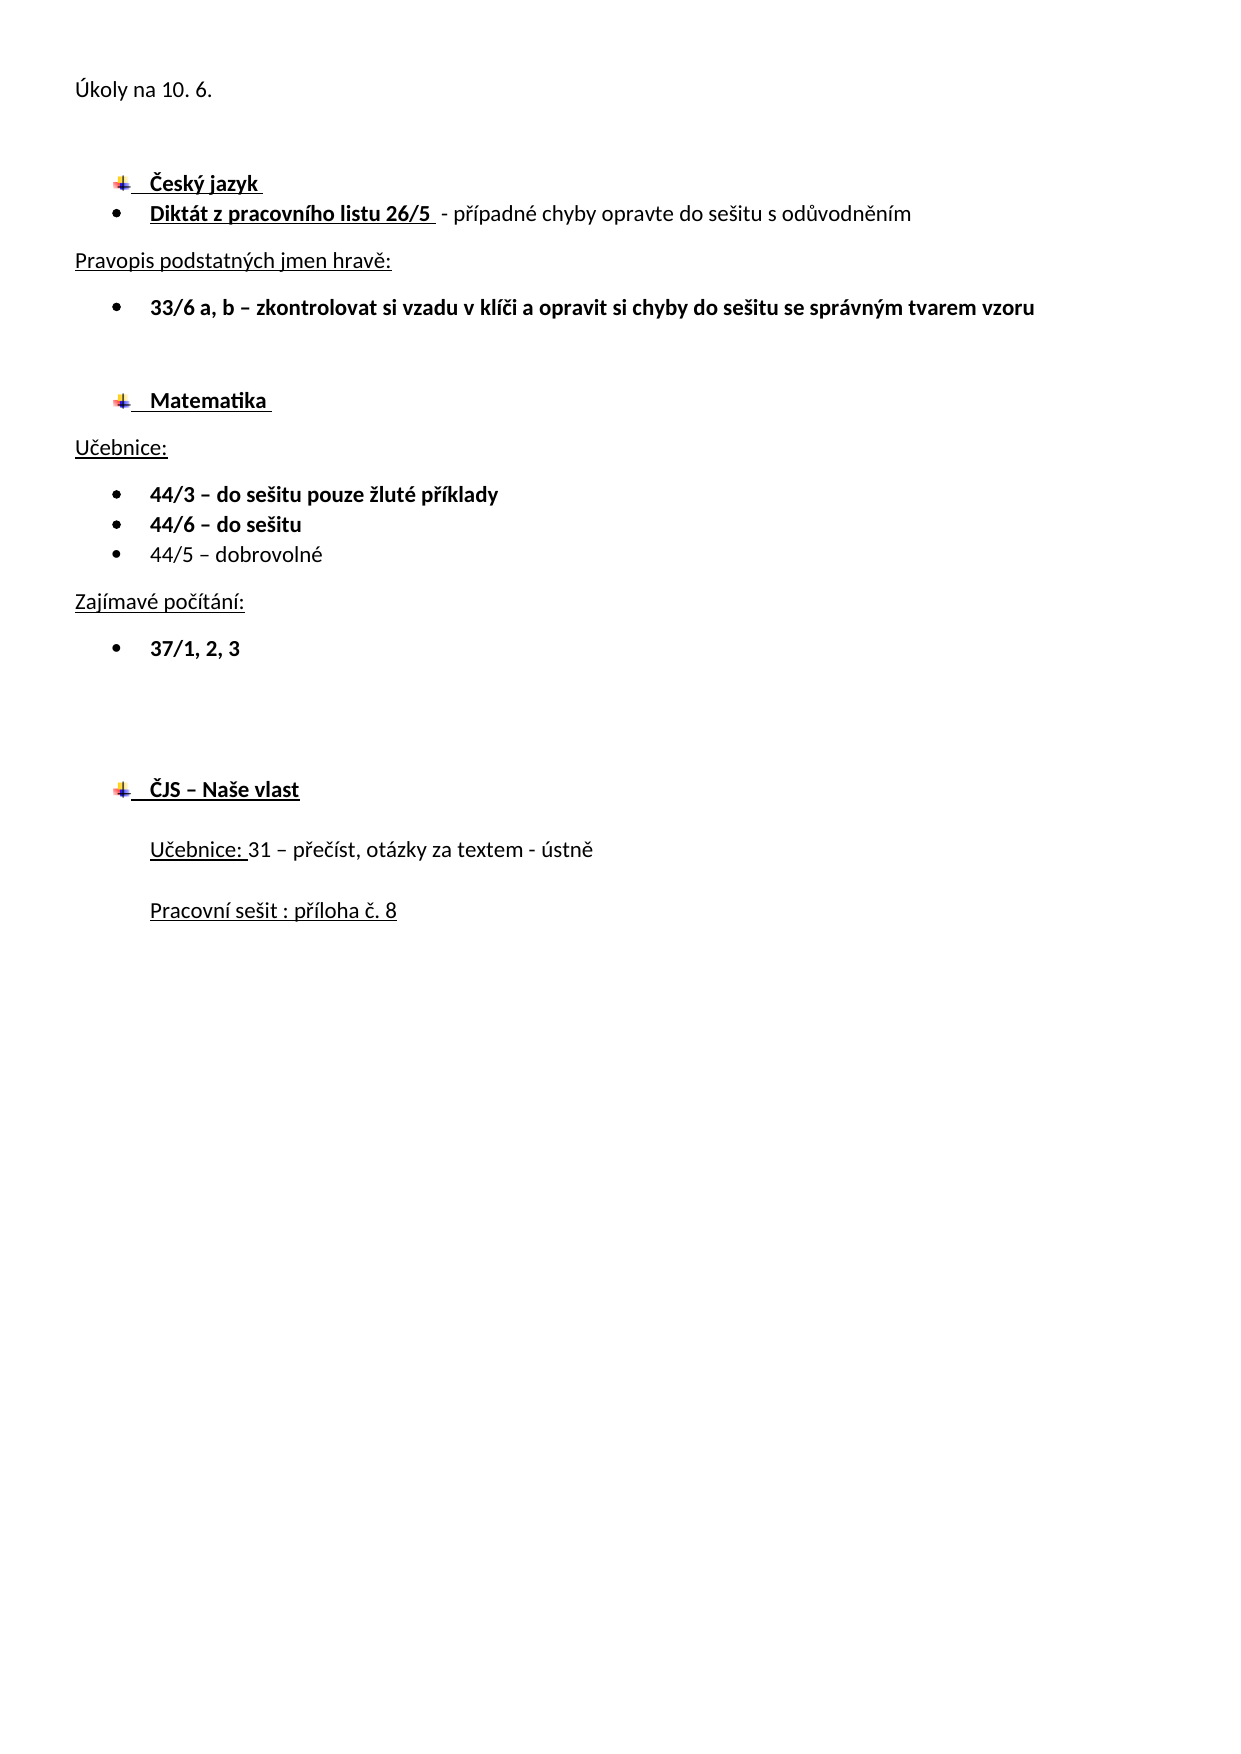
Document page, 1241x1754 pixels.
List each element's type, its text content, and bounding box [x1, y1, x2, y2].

list Český jazyk [112, 169, 1165, 197]
picture [113, 780, 131, 798]
list 44/3 – do sešitu pouze žluté příklady [112, 480, 1165, 508]
text Úkoly na 10. 6. [75, 75, 1165, 103]
list Učebnice: 31 – přečíst, otázky za textem - ústně [150, 835, 1165, 863]
text Učebnice: [75, 433, 1165, 461]
text Zajímavé počítání: [75, 587, 1165, 616]
list Diktát z pracovního listu 26/5 - případné chyby opravte do sešitu s odůvodněním [112, 199, 1165, 227]
list 44/6 – do sešitu [112, 510, 1165, 538]
picture [113, 392, 131, 409]
list Pracovní sešit : příloha č. 8 [150, 896, 1165, 924]
list 37/1, 2, 3 [112, 634, 1165, 662]
list ČJS – Naše vlast [112, 775, 1165, 803]
list 33/6 a, b – zkontrolovat si vzadu v klíči a opravit si chyby do sešitu se správným tvarem vzoru [112, 293, 1165, 321]
list 44/5 – dobrovolné [112, 541, 1165, 569]
picture [113, 174, 131, 191]
list Matematika [112, 386, 1165, 414]
text Pravopis podstatných jmen hravě: [75, 246, 1165, 274]
